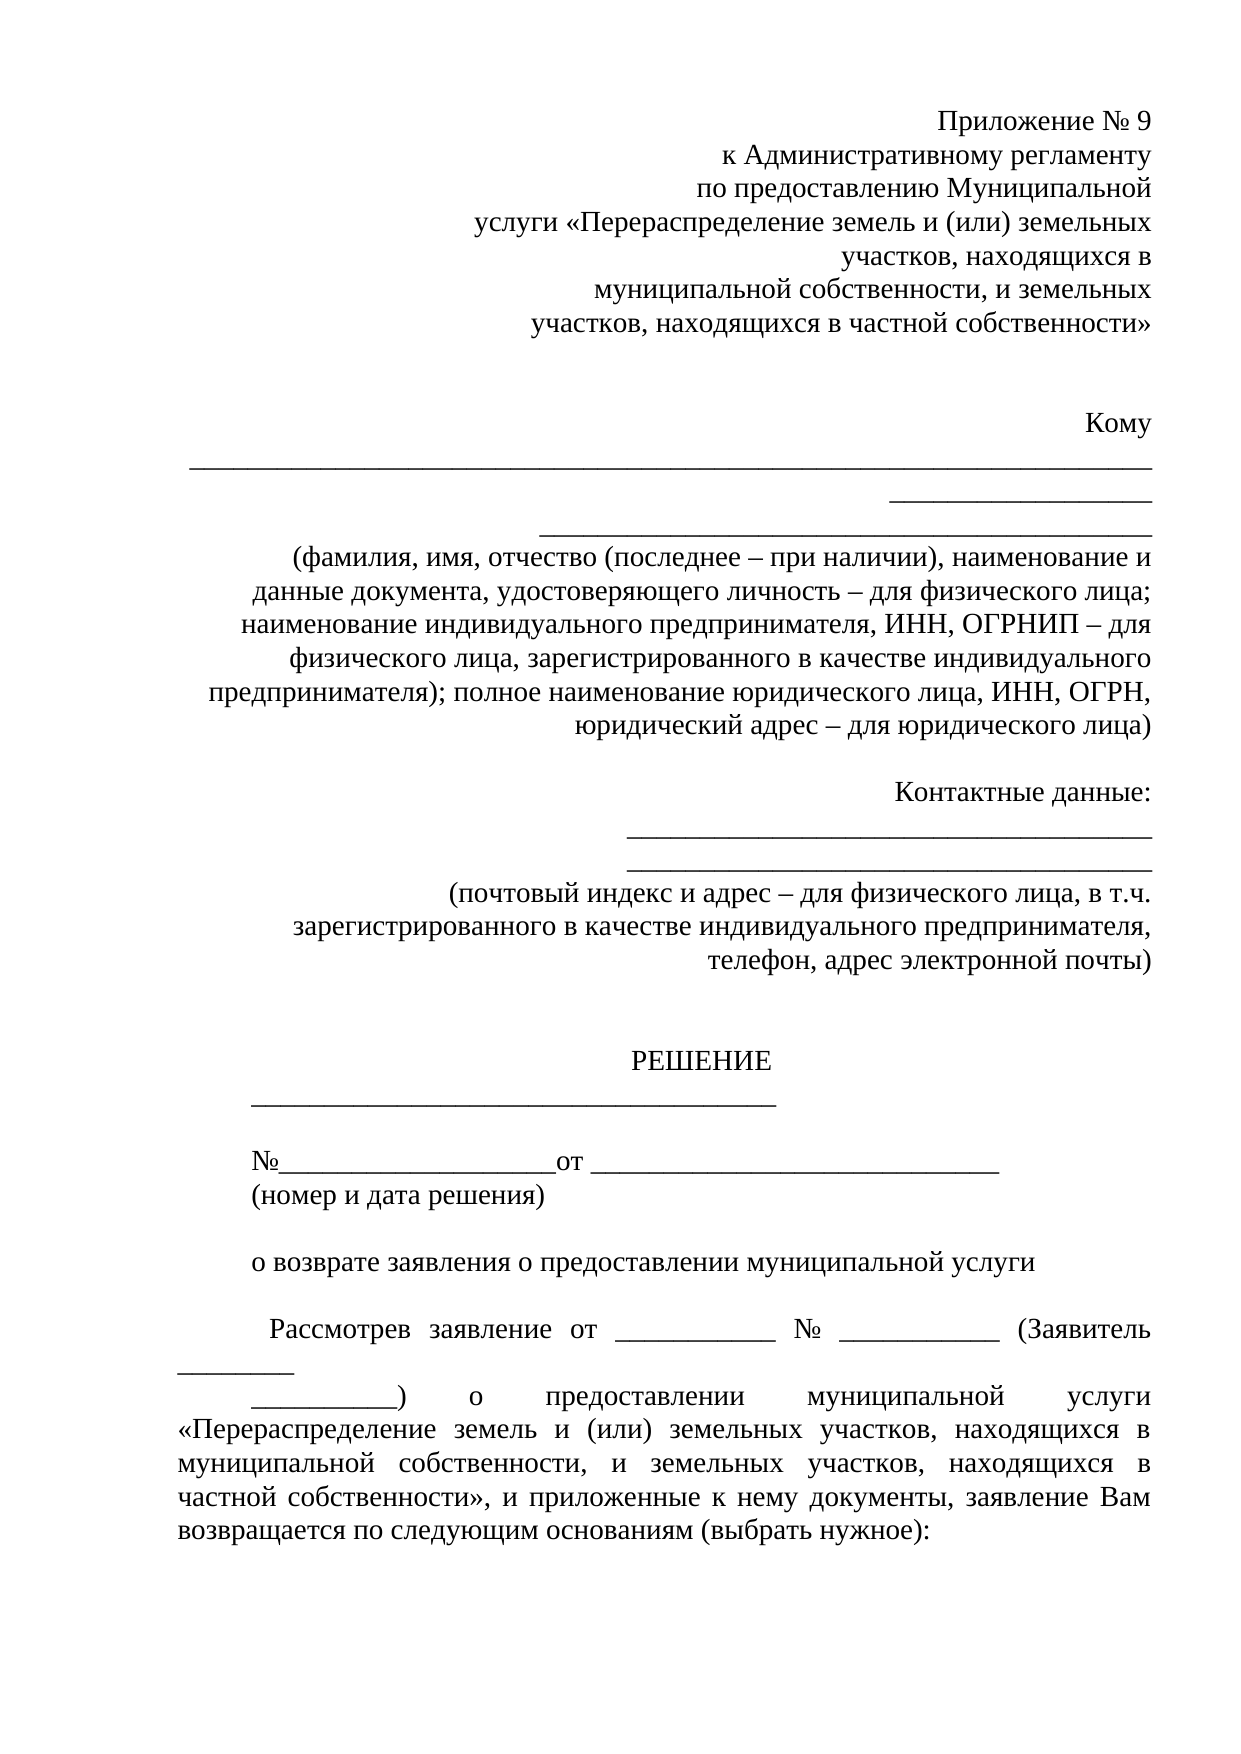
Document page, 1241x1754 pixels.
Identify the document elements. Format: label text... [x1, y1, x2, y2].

text (почтовый индекс и адрес – для физического лица, в т.ч. зарегистрированного в качестве индивидуального предпринимателя, телефон, адрес электронной почты) [177, 875, 1152, 976]
text ____________________________________ [177, 1076, 1152, 1110]
text __________________________________________ [177, 506, 1152, 539]
text Приложение № 9 [177, 103, 1152, 137]
text участков, находящихся в [177, 238, 1152, 271]
text №___________________от ____________________________ [177, 1143, 1152, 1177]
text ____________________________________ [177, 841, 1152, 875]
text к Административному регламенту [177, 137, 1152, 171]
text участков, находящихся в частной собственности» [177, 305, 1152, 338]
text Кому ____________________________________________________________________________________ [177, 405, 1152, 506]
text (номер и дата решения) [177, 1177, 1152, 1210]
text муниципальной собственности, и земельных [177, 271, 1152, 305]
text ____________________________________ [177, 808, 1152, 841]
text РЕШЕНИЕ [177, 1043, 1152, 1076]
text Контактные данные: [177, 774, 1152, 808]
text по предоставлению Муниципальной [177, 171, 1152, 204]
text о возврате заявления о предоставлении муниципальной услуги [177, 1244, 1152, 1277]
text услуги «Перераспределение земель и (или) земельных [177, 204, 1152, 238]
text (фамилия, имя, отчество (последнее – при наличии), наименование и данные документа, удостоверяющего личность – для физического лица; наименование индивидуального предпринимателя, ИНН, ОГРНИП – для физического лица, зарегистрированного в качестве индивидуального предпринимателя); полное наименование юридического лица, ИНН, ОГРН, юридический адрес – для юридического лица) [177, 539, 1152, 741]
text __________) о предоставлении муниципальной услуги «Перераспределение земель и (или) земельных участков, находящихся в муниципальной собственности, и земельных участков, находящихся в частной собственности», и приложенные к нему документы, заявление Вам возвращается по следующим основаниям (выбрать нужное): [177, 1378, 1152, 1546]
text Рассмотрев заявление от ___________ № ___________ (Заявитель ________ [177, 1311, 1152, 1378]
